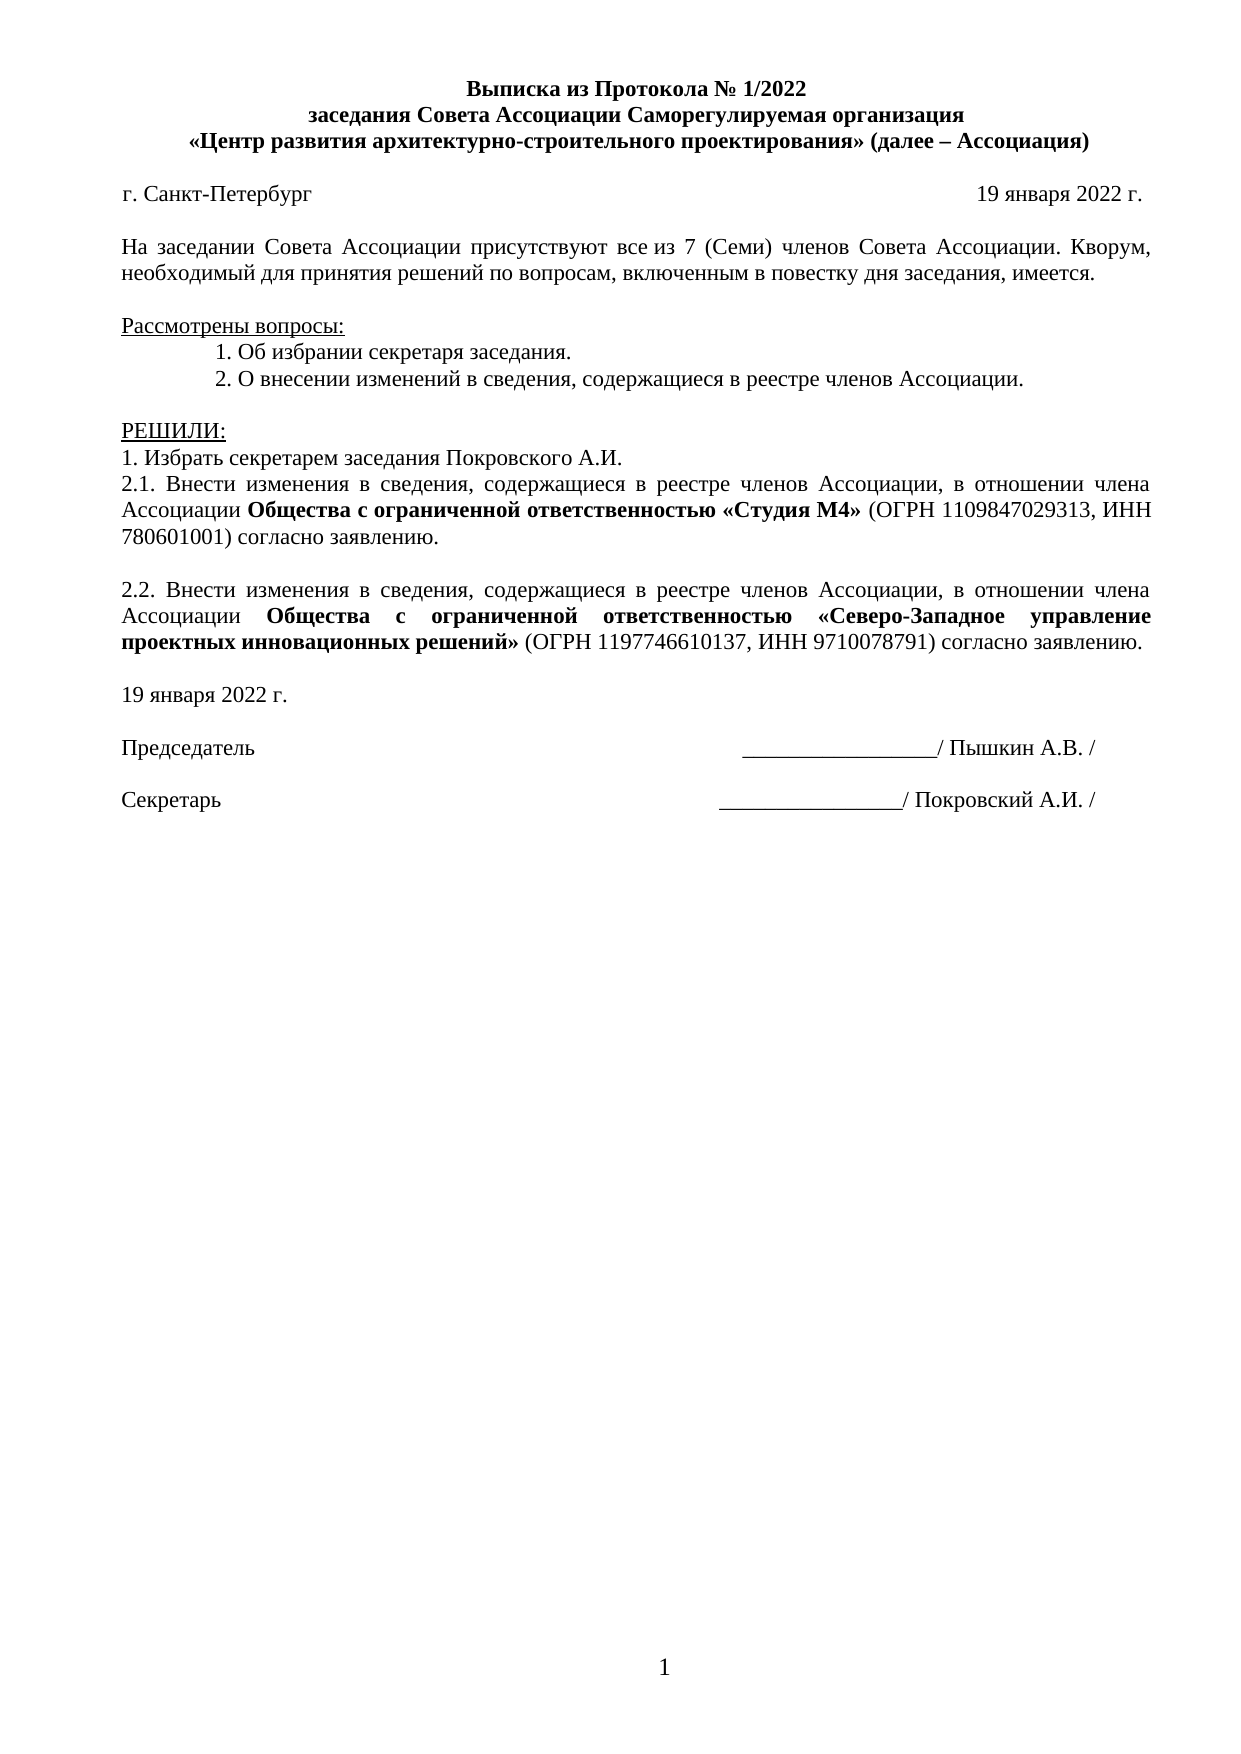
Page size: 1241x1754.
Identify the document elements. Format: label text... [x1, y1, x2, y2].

text Рассмотрены вопросы: [121, 312, 1152, 338]
text заседания Совета Ассоциации Саморегулируемая организация [121, 101, 1152, 128]
text На заседании Совета Ассоциации присутствуют все из 7 (Семи) членов Совета Ассоциации. Кворум, необходимый для принятия решений по вопросам, включенным в повестку дня заседания, имеется. [121, 233, 1152, 286]
text 2.1. Внести изменения в сведения, содержащиеся в реестре членов Ассоциации, в отношении члена Ассоциации Общества с ограниченной ответственностью «Студия М4» (ОГРН 1109847029313, ИНН 780601001) согласно заявлению. [121, 470, 1152, 549]
text 1. Об избрании секретаря заседания. [215, 338, 1152, 365]
text 19 января 2022 г. [121, 681, 1152, 707]
text 1. Избрать секретарем заседания Покровского А.И. [121, 444, 1152, 470]
table_header 19 января 2022 г. [633, 180, 1154, 207]
table_header г. Санкт-Петербург [111, 180, 632, 207]
text Выписка из Протокола № 1/2022 [121, 75, 1152, 101]
table_header Председатель Секретарь [110, 734, 308, 813]
text 2.2. Внести изменения в сведения, содержащиеся в реестре членов Ассоциации, в отношении члена Ассоциации Общества с ограниченной ответственностью «Северо-Западное управление проектных инновационных решений» (ОГРН 1197746610137, ИНН 9710078791) согласно заявлению. [121, 576, 1152, 655]
text 2. О внесении изменений в сведения, содержащиеся в реестре членов Ассоциации. [215, 365, 1152, 391]
text «Центр развития архитектурно-строительного проектирования» (далее – Ассоциация) [121, 128, 1152, 154]
table_header _________________/ Пышкин А.В. / ________________/ Покровский А.И. / [309, 734, 1107, 813]
text РЕШИЛИ: [121, 417, 1152, 444]
